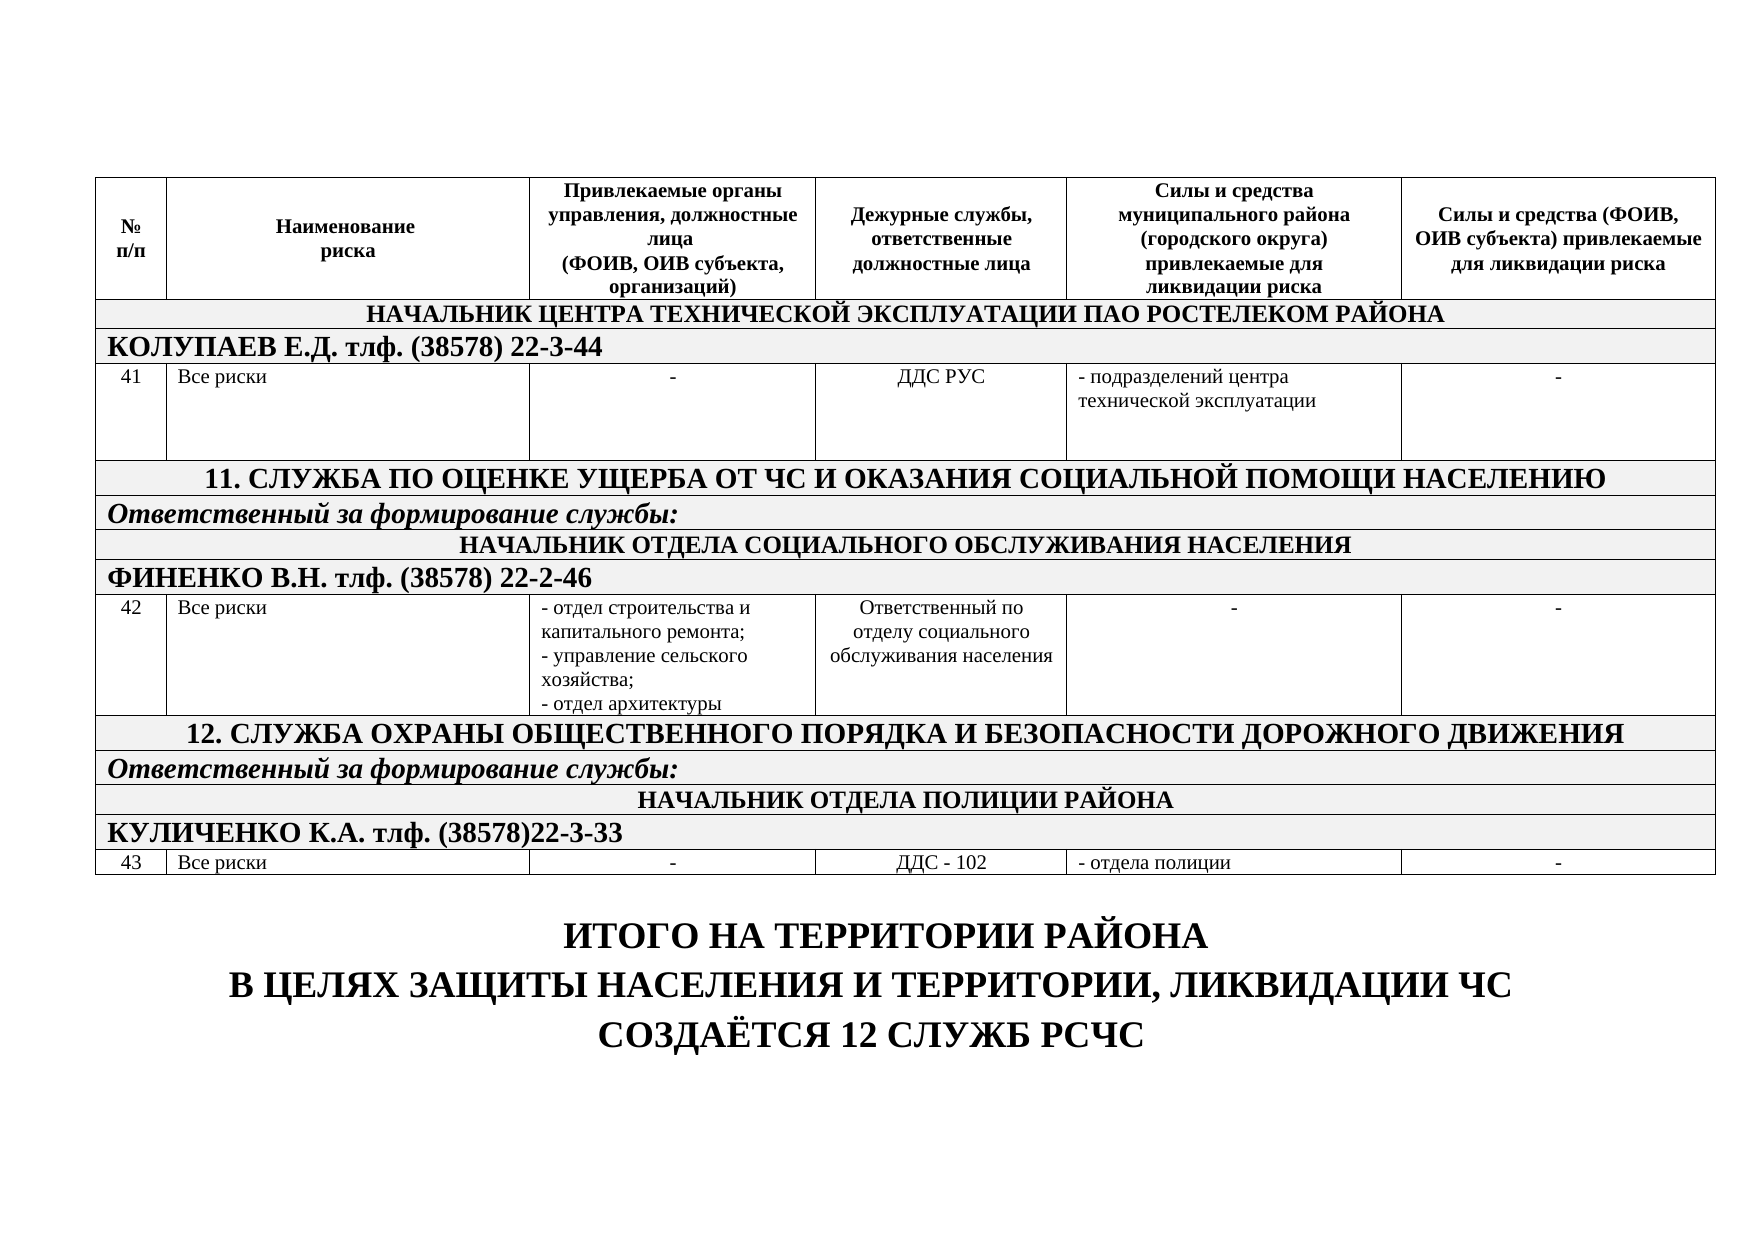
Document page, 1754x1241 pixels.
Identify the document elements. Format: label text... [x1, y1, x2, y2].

table_cell 11. СЛУЖБА ПО ОЦЕНКЕ УЩЕРБА ОТ ЧС И ОКАЗАНИЯ СОЦИАЛЬНОЙ ПОМОЩИ НАСЕЛЕНИЮ [96, 461, 1715, 495]
table_cell - [530, 850, 815, 874]
table_cell - [1402, 364, 1715, 460]
table_cell 42 [96, 595, 166, 715]
table_cell - отдела полиции [1067, 850, 1401, 874]
table_cell КОЛУПАЕВ Е.Д. тлф. (38578) 22-3-44 [96, 329, 1715, 363]
table_cell НАЧАЛЬНИК ОТДЕЛА ПОЛИЦИИ РАЙОНА [96, 785, 1715, 814]
table_cell Все риски [167, 850, 529, 874]
table_cell Все риски [167, 364, 529, 460]
table_cell ДДС - 102 [816, 850, 1066, 874]
table_cell - [1067, 595, 1401, 715]
table_cell - подразделений центра технической эксплуатации [1067, 364, 1401, 460]
table_header Дежурные службы, ответственные должностные лица [816, 178, 1066, 298]
text В ЦЕЛЯХ ЗАЩИТЫ НАСЕЛЕНИЯ И ТЕРРИТОРИИ, ЛИКВИДАЦИИ ЧС [88, 963, 1654, 1006]
table_cell - отдел строительства и капитального ремонта; - управление сельского хозяйства; - отдел архитектуры [530, 595, 815, 715]
table_header Привлекаемые органы управления, должностные лица (ФОИВ, ОИВ субъекта, организаций) [530, 178, 815, 298]
table_cell ФИНЕНКО В.Н. тлф. (38578) 22-2-46 [96, 560, 1715, 594]
table_cell - [1402, 850, 1715, 874]
table_cell - [1402, 595, 1715, 715]
table_cell Ответственный за формирование службы: [96, 496, 1715, 529]
table_cell Все риски [167, 595, 529, 715]
table_cell ДДС РУС [816, 364, 1066, 460]
table_cell НАЧАЛЬНИК ЦЕНТРА ТЕХНИЧЕСКОЙ ЭКСПЛУАТАЦИИ ПАО РОСТЕЛЕКОМ РАЙОНА [96, 300, 1715, 328]
table_header № п/п [96, 178, 166, 298]
table_cell Ответственный по отделу социального обслуживания населения [816, 595, 1066, 715]
table_cell 12. СЛУЖБА ОХРАНЫ ОБЩЕСТВЕННОГО ПОРЯДКА И БЕЗОПАСНОСТИ ДОРОЖНОГО ДВИЖЕНИЯ [96, 716, 1715, 750]
table_cell - [530, 364, 815, 460]
table_header Силы и средства муниципального района (городского округа) привлекаемые для ликвидации риска [1067, 178, 1401, 298]
text СОЗДАЁТСЯ 12 СЛУЖБ РСЧС [88, 1012, 1654, 1056]
table_cell НАЧАЛЬНИК ОТДЕЛА СОЦИАЛЬНОГО ОБСЛУЖИВАНИЯ НАСЕЛЕНИЯ [96, 530, 1715, 559]
table_cell 41 [96, 364, 166, 460]
table_header Силы и средства (ФОИВ, ОИВ субъекта) привлекаемые для ликвидации риска [1402, 178, 1715, 298]
table_cell КУЛИЧЕНКО К.А. тлф. (38578)22-3-33 [96, 815, 1715, 849]
table_cell Ответственный за формирование службы: [96, 751, 1715, 784]
table_cell 43 [96, 850, 166, 874]
table_header Наименование риска [167, 178, 529, 298]
text ИТОГО НА ТЕРРИТОРИИ РАЙОНА [118, 913, 1654, 956]
